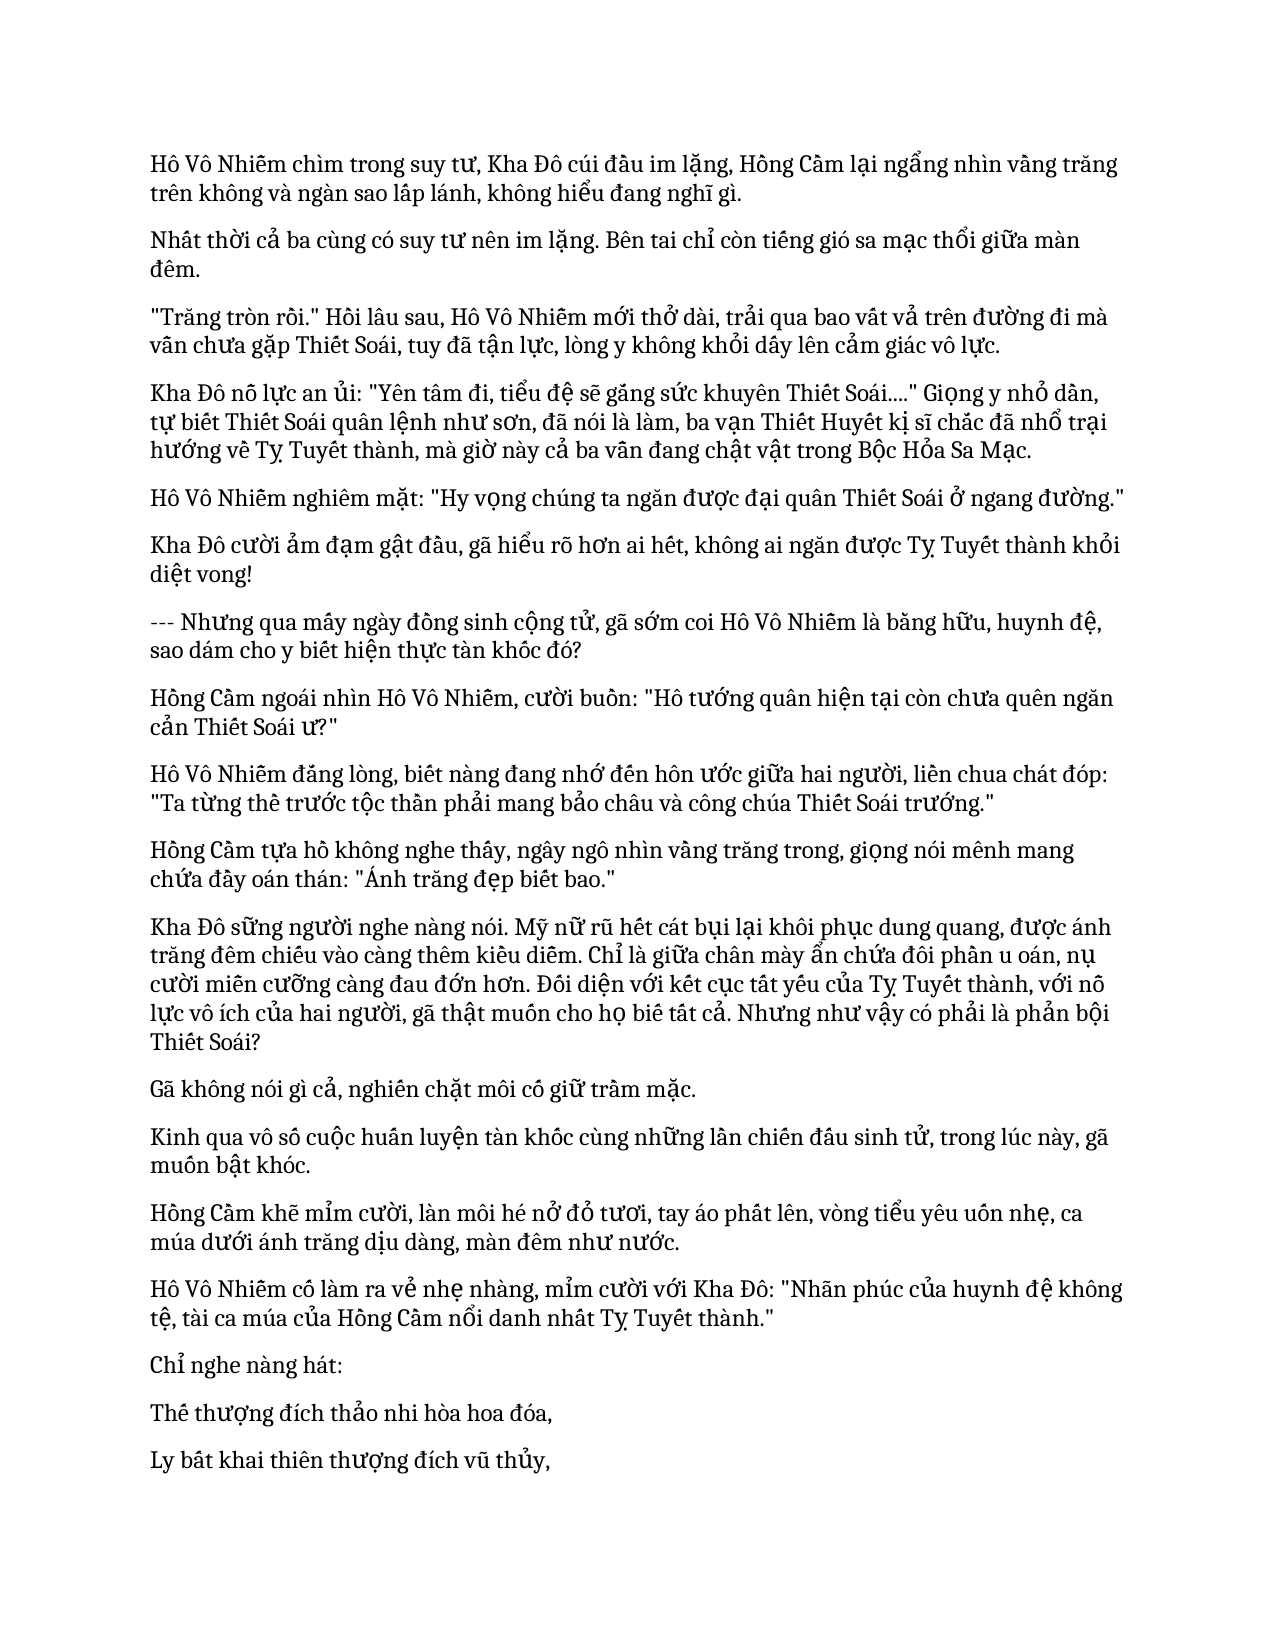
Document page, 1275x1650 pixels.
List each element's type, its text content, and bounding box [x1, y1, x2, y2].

text Chỉ nghe nàng hát: [150, 1351, 1125, 1380]
text Hô Vô Nhiễm nghiêm mặt: "Hy vọng chúng ta ngăn được đại quân Thiết Soái ở ngang đường." [150, 484, 1125, 512]
text Kha Đô nỗ lực an ủi: "Yên tâm đi, tiểu đệ sẽ gắng sức khuyên Thiết Soái...." Giọng y nhỏ dần, tự biết Thiết Soái quân lệnh như sơn, đã nói là làm, ba vạn Thiết Huyết kị sĩ chắc đã nhổ trại hướng về Tỵ Tuyết thành, mà giờ này cả ba vẫn đang chật vật trong Bộc Hỏa Sa Mạc. [150, 379, 1125, 465]
text Gã không nói gì cả, nghiến chặt môi cố giữ trầm mặc. [150, 1075, 1125, 1104]
text Hồng Cầm ngoái nhìn Hô Vô Nhiễm, cười buồn: "Hô tướng quân hiện tại còn chưa quên ngăn cản Thiết Soái ư?" [150, 684, 1125, 741]
text Hô Vô Nhiễm cố làm ra vẻ nhẹ nhàng, mỉm cười với Kha Đô: "Nhãn phúc của huynh đệ không tệ, tài ca múa của Hồng Cầm nổi danh nhất Tỵ Tuyết thành." [150, 1275, 1125, 1332]
text Kinh qua vô số cuộc huấn luyện tàn khốc cùng những lần chiến đấu sinh tử, trong lúc này, gã muốn bật khóc. [150, 1122, 1125, 1180]
text Kha Đô sững người nghe nàng nói. Mỹ nữ rũ hết cát bụi lại khôi phục dung quang, được ánh trăng đêm chiếu vào càng thêm kiều diễm. Chỉ là giữa chân mày ẩn chứa đôi phần u oán, nụ cười miễn cưỡng càng đau đớn hơn. Đối diện với kết cục tất yếu của Tỵ Tuyết thành, với nỗ lực vô ích của hai người, gã thật muốn cho họ biế tất cả. Nhưng như vậy có phải là phản bội Thiết Soái? [150, 912, 1125, 1056]
text Hô Vô Nhiễm chìm trong suy tư, Kha Đô cúi đầu im lặng, Hồng Cầm lại ngẩng nhìn vầng trăng trên không và ngàn sao lấp lánh, không hiểu đang nghĩ gì. [150, 150, 1125, 207]
text Ly bất khai thiên thượng đích vũ thủy, [150, 1446, 1125, 1475]
text "Trăng tròn rồi." Hồi lâu sau, Hô Vô Nhiễm mới thở dài, trải qua bao vất vả trên đường đi mà vẫn chưa gặp Thiết Soái, tuy đã tận lực, lòng y không khỏi dấy lên cảm giác vô lực. [150, 302, 1125, 360]
text Hô Vô Nhiễm đắng lòng, biết nàng đang nhớ đến hôn ước giữa hai người, liền chua chát đóp: "Ta từng thề trước tộc thần phải mang bảo châu và công chúa Thiết Soái trướng." [150, 760, 1125, 817]
text Hồng Cầm tựa hồ không nghe thấy, ngây ngô nhìn vầng trăng trong, giọng nói mênh mang chứa đầy oán thán: "Ánh trăng đẹp biết bao." [150, 836, 1125, 894]
text Thế thượng đích thảo nhi hòa hoa đóa, [150, 1399, 1125, 1427]
text Nhất thời cả ba cùng có suy tư nên im lặng. Bên tai chỉ còn tiếng gió sa mạc thổi giữa màn đêm. [150, 226, 1125, 284]
text Kha Đô cười ảm đạm gật đầu, gã hiểu rõ hơn ai hết, không ai ngăn được Tỵ Tuyết thành khỏi diệt vong! [150, 531, 1125, 589]
text --- Nhưng qua mấy ngày đồng sinh cộng tử, gã sớm coi Hô Vô Nhiễm là bằng hữu, huynh đệ, sao dám cho y biết hiện thực tàn khốc đó? [150, 607, 1125, 665]
text Hồng Cầm khẽ mỉm cười, làn môi hé nở đỏ tươi, tay áo phất lên, vòng tiểu yêu uốn nhẹ, ca múa dưới ánh trăng dịu dàng, màn đêm như nước. [150, 1199, 1125, 1256]
